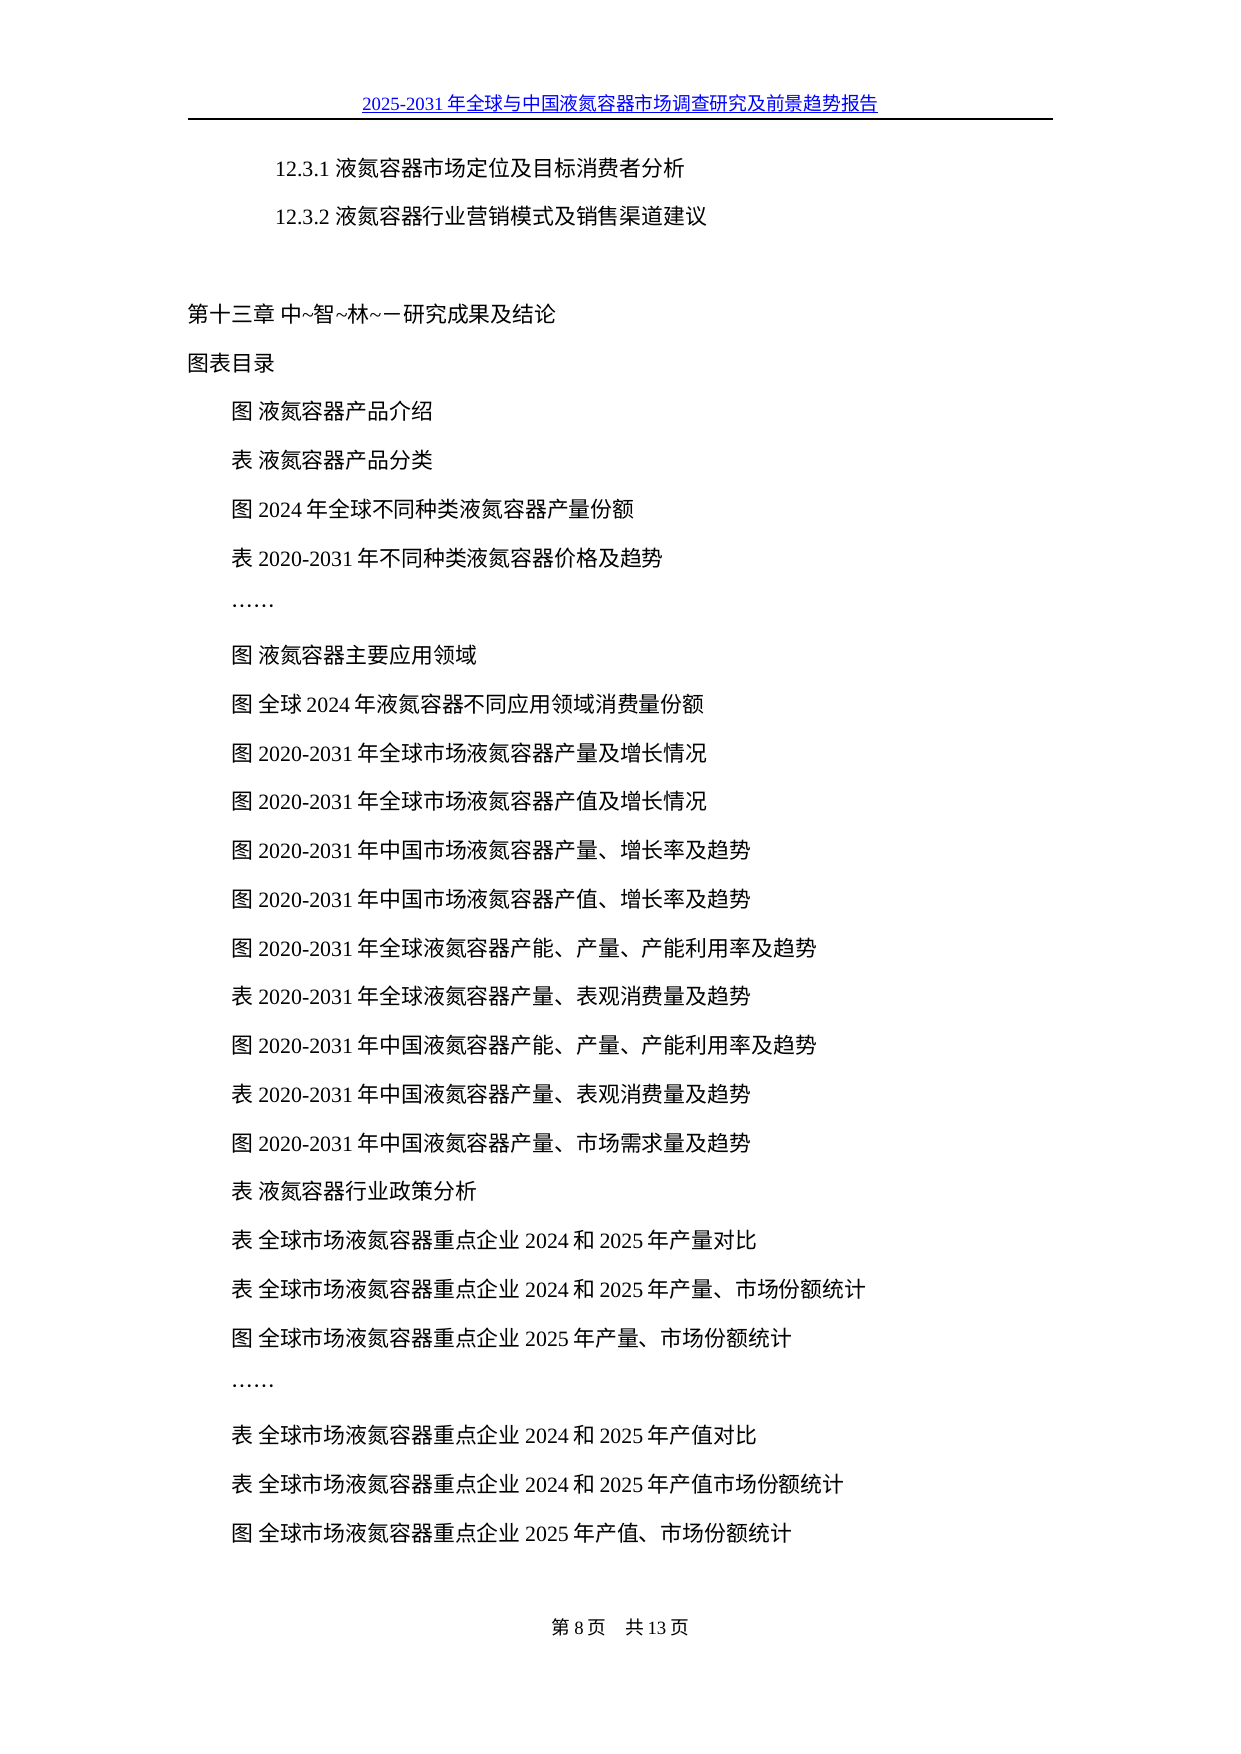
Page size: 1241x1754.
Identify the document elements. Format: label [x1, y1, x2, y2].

text [187, 150, 1053, 1548]
